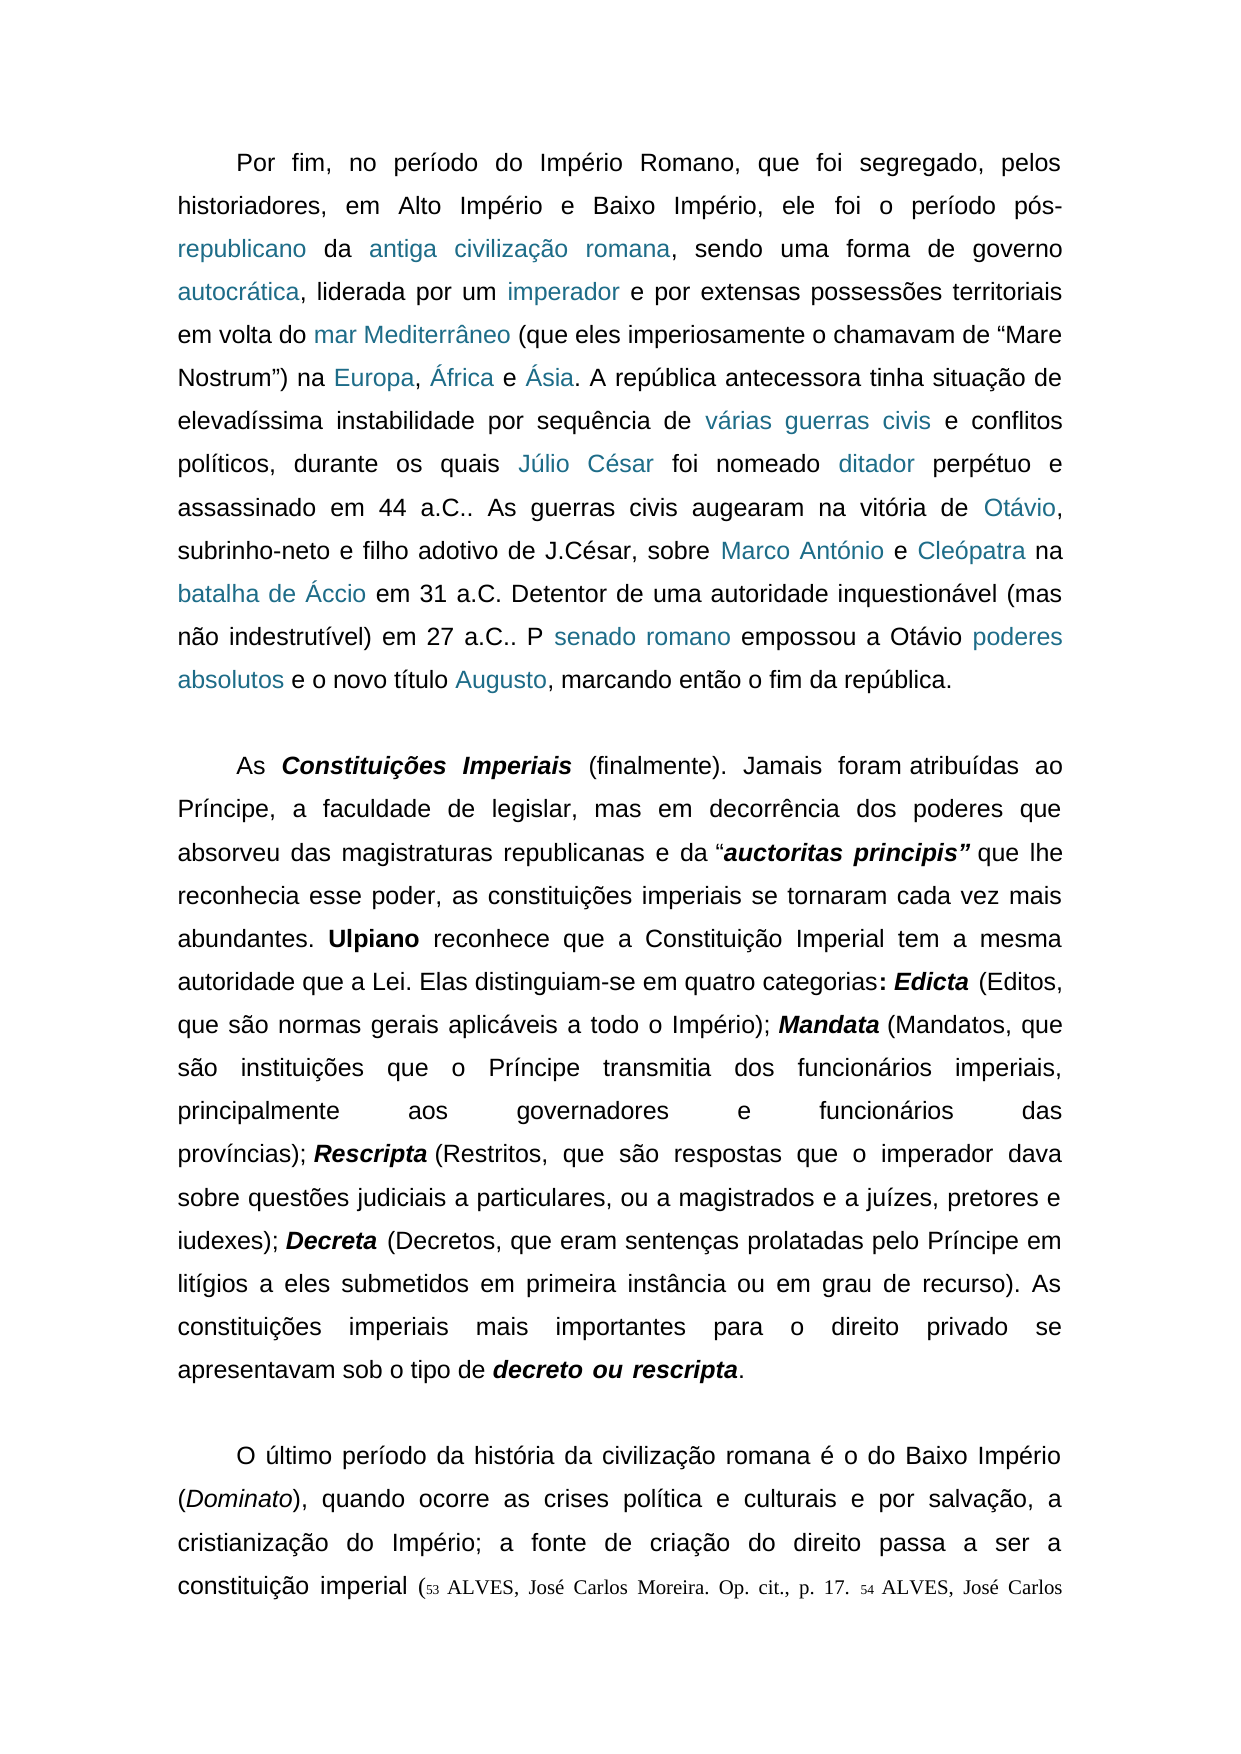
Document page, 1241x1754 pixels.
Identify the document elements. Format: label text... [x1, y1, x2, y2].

text Por fim, no período do Império Romano, que foi segregado, pelos historiadores, em Alto Império e Baixo Império, ele foi o período pós-republicano da antiga civilização romana, sendo uma forma de governo autocrática, liderada por um imperador e por extensas possessões territoriais em volta do mar Mediterrâneo (que eles imperiosamente o chamavam de “Mare Nostrum”) na Europa, África e Ásia. A república antecessora tinha situação de elevadíssima instabilidade por sequência de várias guerras civis e conflitos políticos, durante os quais Júlio César foi nomeado ditador perpétuo e assassinado em 44 a.C.. As guerras civis augearam na vitória de Otávio, subrinho-neto e filho adotivo de J.César, sobre Marco António e Cleópatra na batalha de Áccio em 31 a.C. Detentor de uma autoridade inquestionável (mas não indestrutível) em 27 a.C.. P senado romano empossou a Otávio poderes absolutos e o novo título Augusto, marcando então o fim da república. [177, 148, 1063, 694]
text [177, 1441, 1063, 1599]
text As Constituições Imperiais (finalmente). Jamais foram atribuídas ao Príncipe, a faculdade de legislar, mas em decorrência dos poderes que absorveu das magistraturas republicanas e da “auctoritas principis” que lhe reconhecia esse poder, as constituições imperiais se tornaram cada vez mais abundantes. Ulpiano reconhece que a Constituição Imperial tem a mesma autoridade que a Lei. Elas distinguiam-se em quatro categorias: Edicta (Editos, que são normas gerais aplicáveis a todo o Império); Mandata (Mandatos, que são instituições que o Príncipe transmitia dos funcionários imperiais, principalmente aos governadores e funcionários das províncias); Rescripta (Restritos, que são respostas que o imperador dava sobre questões judiciais a particulares, ou a magistrados e a juízes, pretores e iudexes); Decreta (Decretos, que eram sentenças prolatadas pelo Príncipe em litígios a eles submetidos em primeira instância ou em grau de recurso). As constituições imperiais mais importantes para o direito privado se apresentavam sob o tipo de decreto ou rescripta. [177, 751, 1063, 1384]
